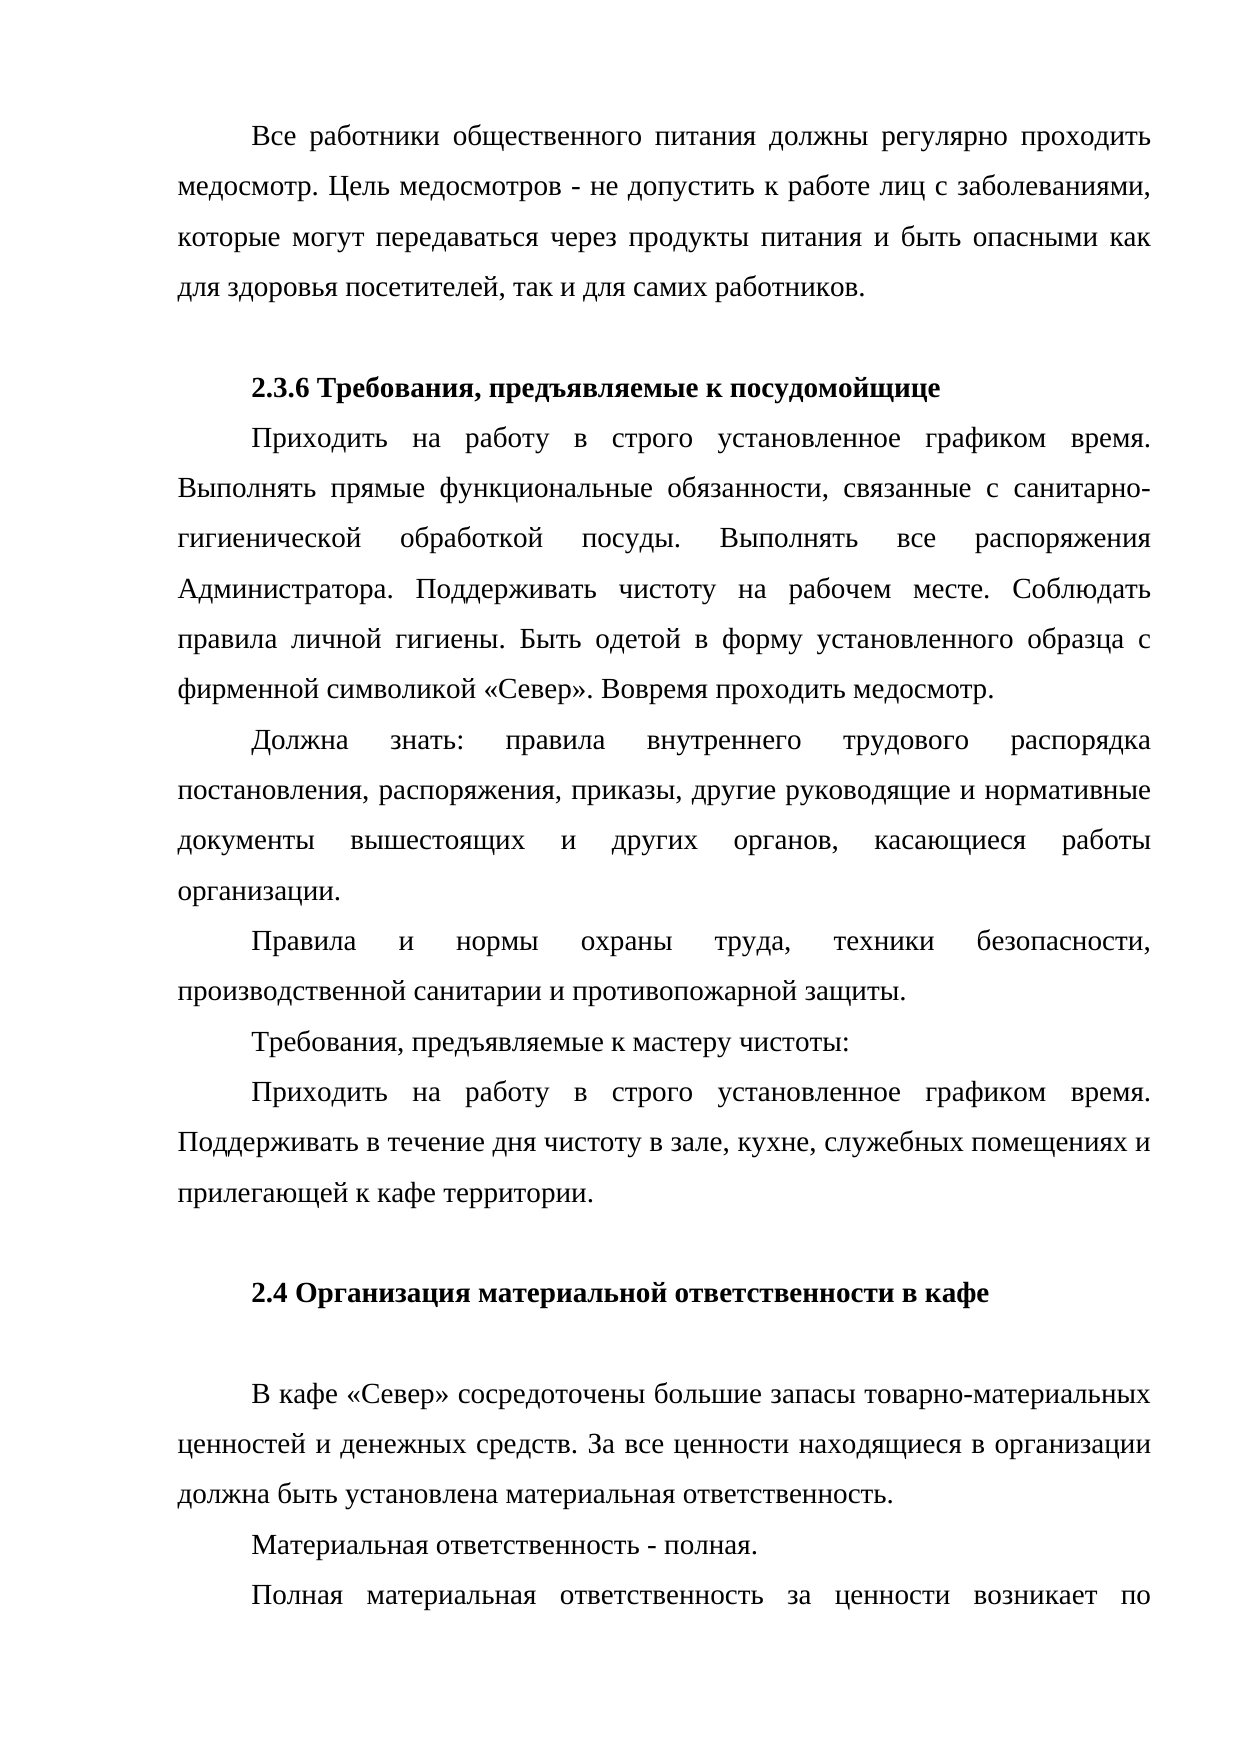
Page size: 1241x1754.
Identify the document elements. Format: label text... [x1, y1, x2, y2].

text Требования, предъявляемые к мастеру чистоты: [177, 1024, 1152, 1057]
text Материальная ответственность - полная. [177, 1527, 1152, 1560]
text Приходить на работу в строго установленное графиком время. Поддерживать в течение дня чистоту в зале, кухне, служебных помещениях и прилегающей к кафе территории. [177, 1074, 1152, 1208]
text Все работники общественного питания должны регулярно проходить медосмотр. Цель медосмотров - не допустить к работе лиц с заболеваниями, которые могут передаваться через продукты питания и быть опасными как для здоровья посетителей, так и для самих работников. [177, 118, 1152, 303]
text 2.4 Организация материальной ответственности в кафе [177, 1275, 1152, 1309]
text Должна знать: правила внутреннего трудового распорядка постановления, распоряжения, приказы, другие руководящие и нормативные документы вышестоящих и других органов, касающиеся работы организации. [177, 722, 1152, 906]
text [177, 1577, 1152, 1611]
text В кафе «Север» сосредоточены большие запасы товарно-материальных ценностей и денежных средств. За все ценности находящиеся в организации должна быть установлена материальная ответственность. [177, 1376, 1152, 1510]
text Приходить на работу в строго установленное графиком время. Выполнять прямые функциональные обязанности, связанные с санитарно-гигиенической обработкой посуды. Выполнять все распоряжения Администратора. Поддерживать чистоту на рабочем месте. Соблюдать правила личной гигиены. Быть одетой в форму установленного образца с фирменной символикой «Север». Вовремя проходить медосмотр. [177, 420, 1152, 705]
text Правила и нормы охраны труда, техники безопасности, производственной санитарии и противопожарной защиты. [177, 923, 1152, 1007]
text 2.3.6 Требования, предъявляемые к посудомойщице [177, 370, 1152, 403]
